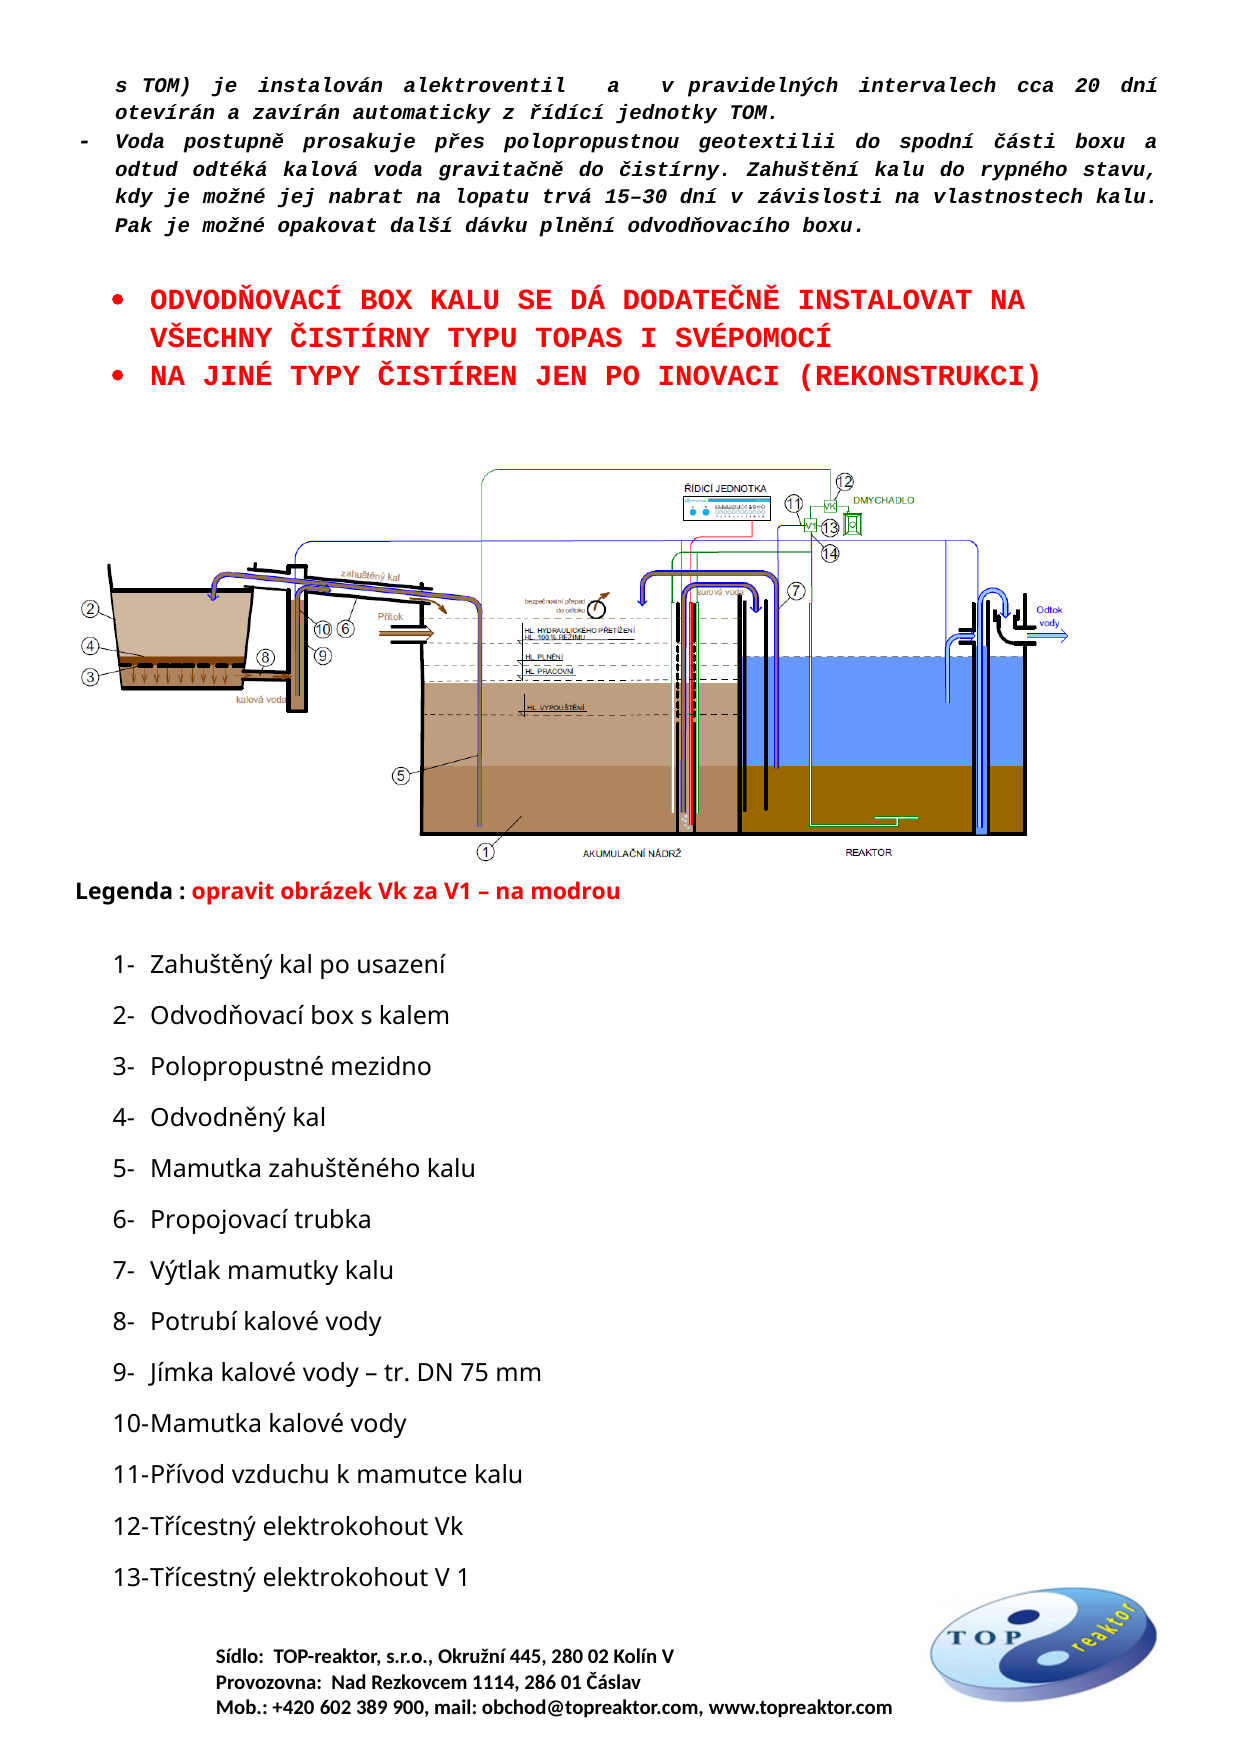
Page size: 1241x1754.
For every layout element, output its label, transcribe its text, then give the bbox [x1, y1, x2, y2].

list Přívod vzduchu k mamutce kalu [112, 1457, 1165, 1491]
list Třícestný elektrokohout V 1 [112, 1559, 1165, 1593]
list Polopropustné mezidno [112, 1049, 1165, 1083]
list NA JINÉ TYPY ČISTÍREN JEN PO INOVACI (REKONSTRUKCI) [112, 361, 1160, 394]
list Zahuštěný kal po usazení [112, 947, 1165, 981]
list Jímka kalové vody – tr. DN 75 mm [112, 1355, 1165, 1389]
list ODVODŇOVACÍ BOX KALU SE DÁ DODATEČNĚ INSTALOVAT NA VŠECHNY ČISTÍRNY TYPU TOPAS I SVÉPOMOCÍ [112, 285, 1160, 356]
list Mamutka zahuštěného kalu [112, 1151, 1165, 1185]
list Potrubí kalové vody [112, 1304, 1165, 1338]
list Výtlak mamutky kalu [112, 1253, 1165, 1287]
list Třícestný elektrokohout Vk [112, 1508, 1165, 1542]
list Mamutka kalové vody [112, 1406, 1165, 1440]
picture [920, 1593, 1164, 1710]
text Legenda : opravit obrázek Vk za V1 – na modrou [75, 875, 1165, 906]
list Propojovací trubka [112, 1202, 1165, 1236]
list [77, 75, 1160, 126]
list Voda postupně prosakuje přes polopropustnou geotextilii do spodní části boxu a odtud odtéká kalová voda gravitačně do čistírny. Zahuštění kalu do rypného stavu, kdy je možné jej nabrat na lopatu trvá 15–30 dní v závislosti na vlastnostech kalu. Pak je možné opakovat další dávku plnění odvodňovacího boxu. [77, 129, 1160, 239]
list Odvodněný kal [112, 1100, 1165, 1134]
list Odvodňovací box s kalem [112, 998, 1165, 1032]
